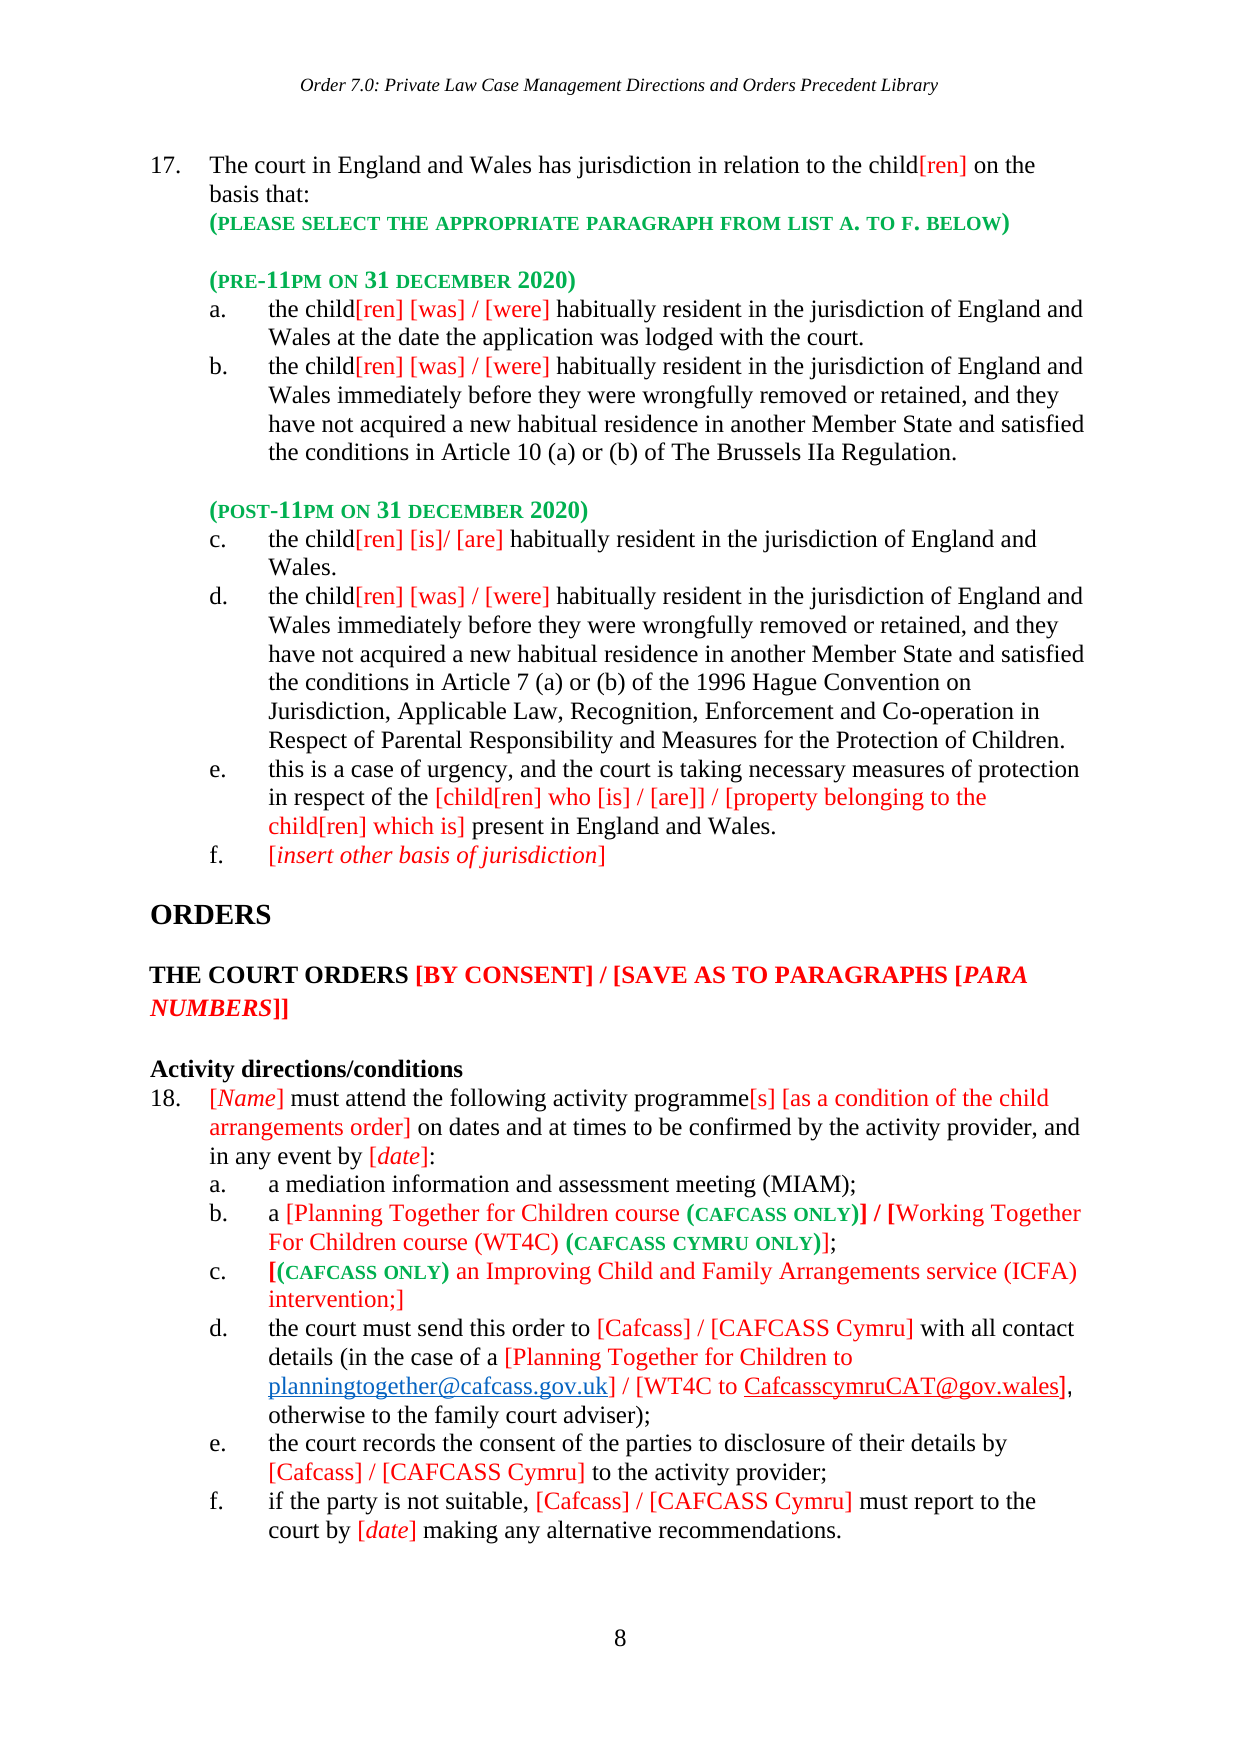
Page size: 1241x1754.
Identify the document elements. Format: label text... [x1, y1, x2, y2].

list the court records the consent of the parties to disclosure of their details by [Cafcass] / [CAFCASS Cymru] to the activity provider; [209, 1428, 1090, 1486]
text (pre-11pm on 31 december 2020) [209, 265, 1090, 294]
list a mediation information and assessment meeting (MIAM); [209, 1169, 1090, 1198]
subtitle ORDERS [150, 897, 1090, 931]
text (post-11pm on 31 december 2020) [209, 495, 1090, 524]
list if the party is not suitable, [Cafcass] / [CAFCASS Cymru] must report to the court by [date] making any alternative recommendations. [209, 1486, 1090, 1543]
list this is a case of urgency, and the court is taking necessary measures of protection in respect of the [child[ren] who [is] / [are]] / [property belonging to the child[ren] which is] present in England and Wales. [209, 754, 1090, 840]
list a [Planning Together for Children course (cafcass only)] / [Working Together For Children course (WT4C) (cafcass cymru only)]; [209, 1198, 1090, 1256]
subtitle Activity directions/conditions [150, 1054, 1090, 1083]
list the child[ren] [was] / [were] habitually resident in the jurisdiction of England and Wales immediately before they were wrongfully removed or retained, and they have not acquired a new habitual residence in another Member State and satisfied the conditions in Article 10 (a) or (b) of The Brussels IIa Regulation. [209, 351, 1090, 466]
list [Name] must attend the following activity programme[s] [as a condition of the child arrangements order] on dates and at times to be confirmed by the activity provider, and in any event by [date]: [150, 1083, 1090, 1169]
list The court in England and Wales has jurisdiction in relation to the child[ren] on the basis that: [150, 150, 1090, 207]
list [(cafcass only) an Improving Child and Family Arrangements service (ICFA) intervention;] [209, 1256, 1090, 1313]
list the child[ren] [is]/ [are] habitually resident in the jurisdiction of England and Wales. [209, 524, 1090, 581]
text THE COURT ORDERS [BY CONSENT] / [SAVE AS TO PARAGRAPHS [PARA NUMBERS]] [149, 960, 1090, 1022]
list [insert other basis of jurisdiction] [209, 840, 1090, 869]
list the child[ren] [was] / [were] habitually resident in the jurisdiction of England and Wales immediately before they were wrongfully removed or retained, and they have not acquired a new habitual residence in another Member State and satisfied the conditions in Article 7 (a) or (b) of the 1996 Hague Convention on Jurisdiction, Applicable Law, Recognition, Enforcement and Co-operation in Respect of Parental Responsibility and Measures for the Protection of Children. [209, 581, 1090, 754]
list the child[ren] [was] / [were] habitually resident in the jurisdiction of England and Wales at the date the application was lodged with the court. [209, 294, 1090, 351]
text (please select the appropriate paragraph from list a. to f. below) [209, 207, 1090, 236]
list the court must send this order to [Cafcass] / [CAFCASS Cymru] with all contact details (in the case of a [Planning Together for Children to planningtogether@cafcass.gov.uk] / [WT4C to CafcasscymruCAT@gov.wales], otherwise to the family court adviser); [209, 1313, 1090, 1428]
